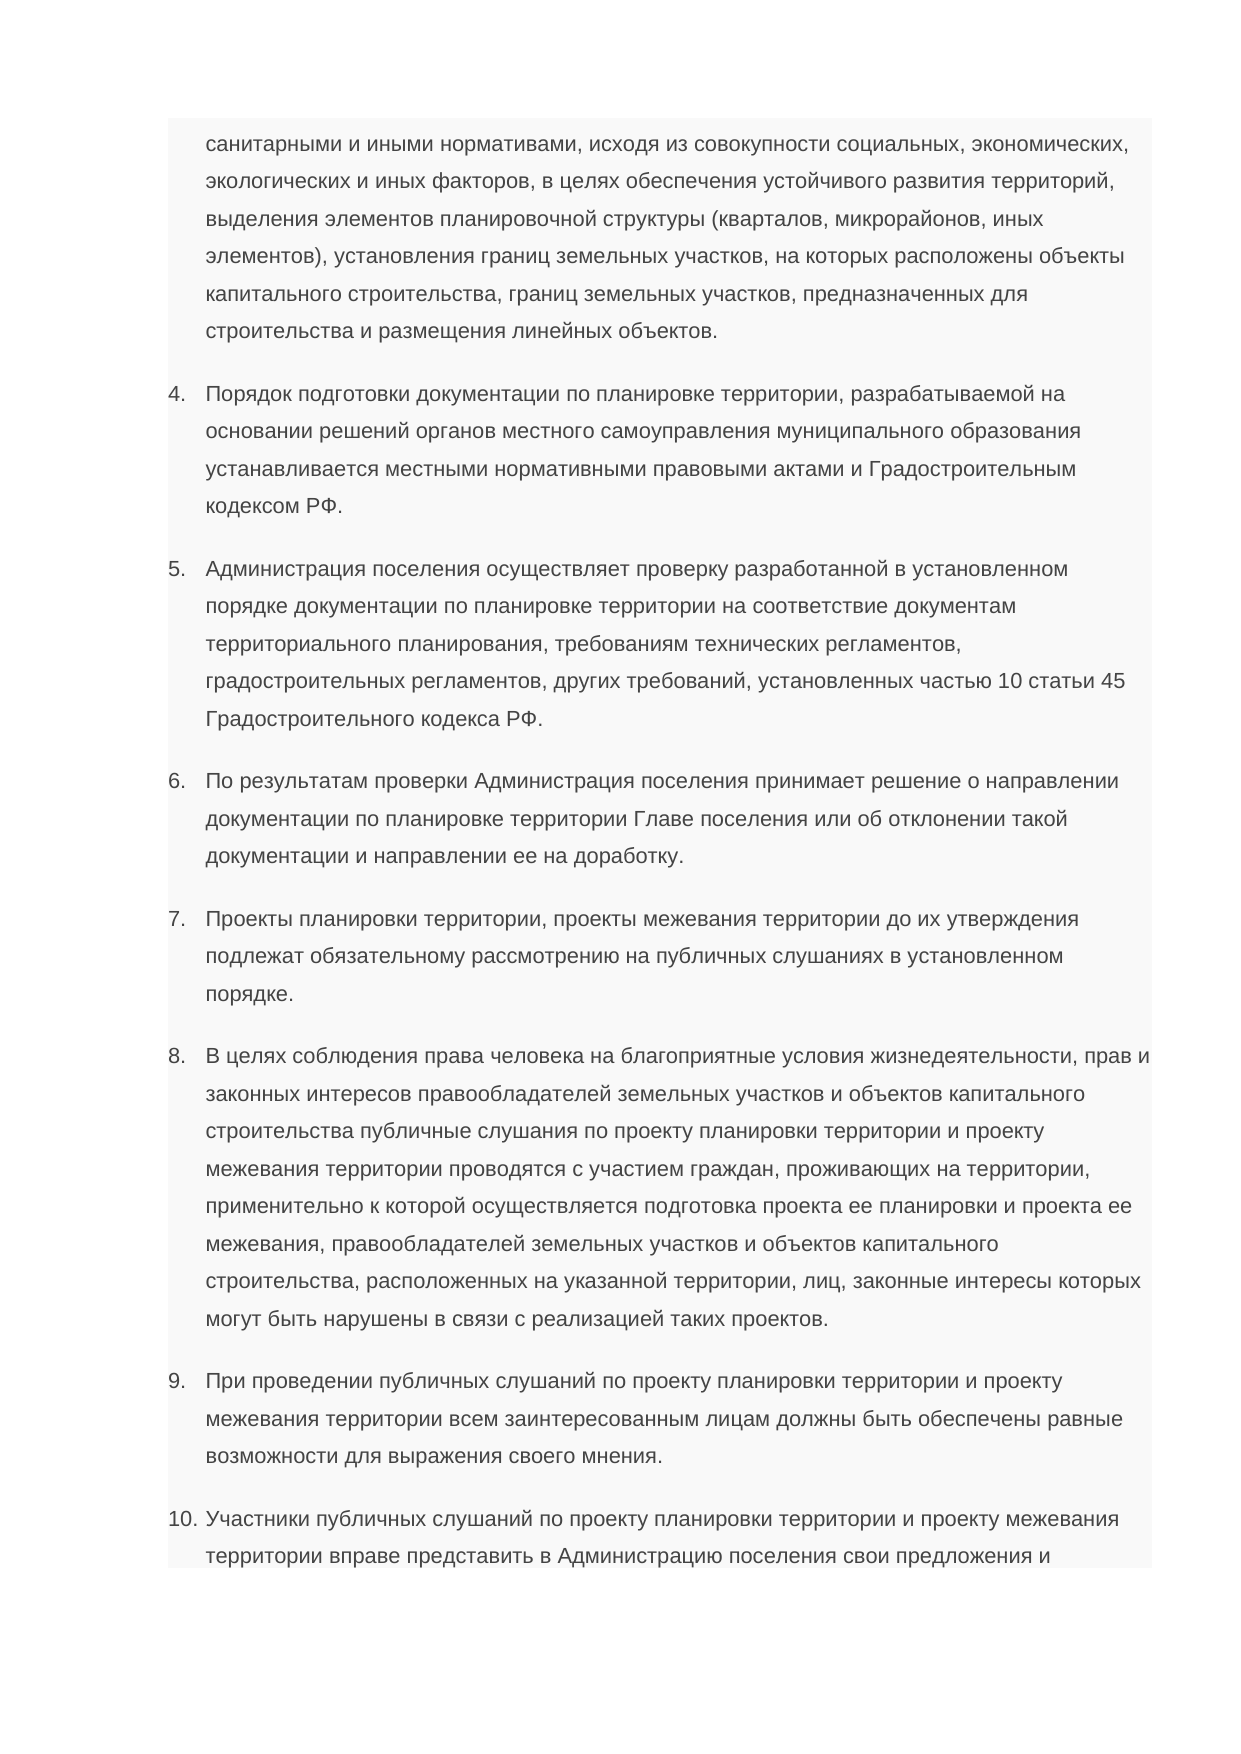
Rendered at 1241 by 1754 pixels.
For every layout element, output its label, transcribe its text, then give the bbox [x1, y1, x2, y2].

list Проекты планировки территории, проекты межевания территории до их утверждения подлежат обязательному рассмотрению на публичных слушаниях в установленном порядке. [168, 893, 1152, 1006]
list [168, 118, 1152, 343]
list В целях соблюдения права человека на благоприятные условия жизнедеятельности, прав и законных интересов правообладателей земельных участков и объектов капитального строительства публичные слушания по проекту планировки территории и проекту межевания территории проводятся с участием граждан, проживающих на территории, применительно к которой осуществляется подготовка проекта ее планировки и проекта ее межевания, правообладателей земельных участков и объектов капитального строительства, расположенных на указанной территории, лиц, законные интересы которых могут быть нарушены в связи с реализацией таких проектов. [168, 1031, 1152, 1331]
list При проведении публичных слушаний по проекту планировки территории и проекту межевания территории всем заинтересованным лицам должны быть обеспечены равные возможности для выражения своего мнения. [168, 1356, 1152, 1468]
list Порядок подготовки документации по планировке территории, разрабатываемой на основании решений органов местного самоуправления муниципального образования устанавливается местными нормативными правовыми актами и Градостроительным кодексом РФ. [168, 368, 1152, 518]
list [168, 1493, 1152, 1568]
list Администрация поселения осуществляет проверку разработанной в установленном порядке документации по планировке территории на соответствие документам территориального планирования, требованиям технических регламентов, градостроительных регламентов, других требований, установленных частью 10 статьи 45 Градостроительного кодекса РФ. [168, 543, 1152, 731]
list По результатам проверки Администрация поселения принимает решение о направлении документации по планировке территории Главе поселения или об отклонении такой документации и направлении ее на доработку. [168, 756, 1152, 868]
